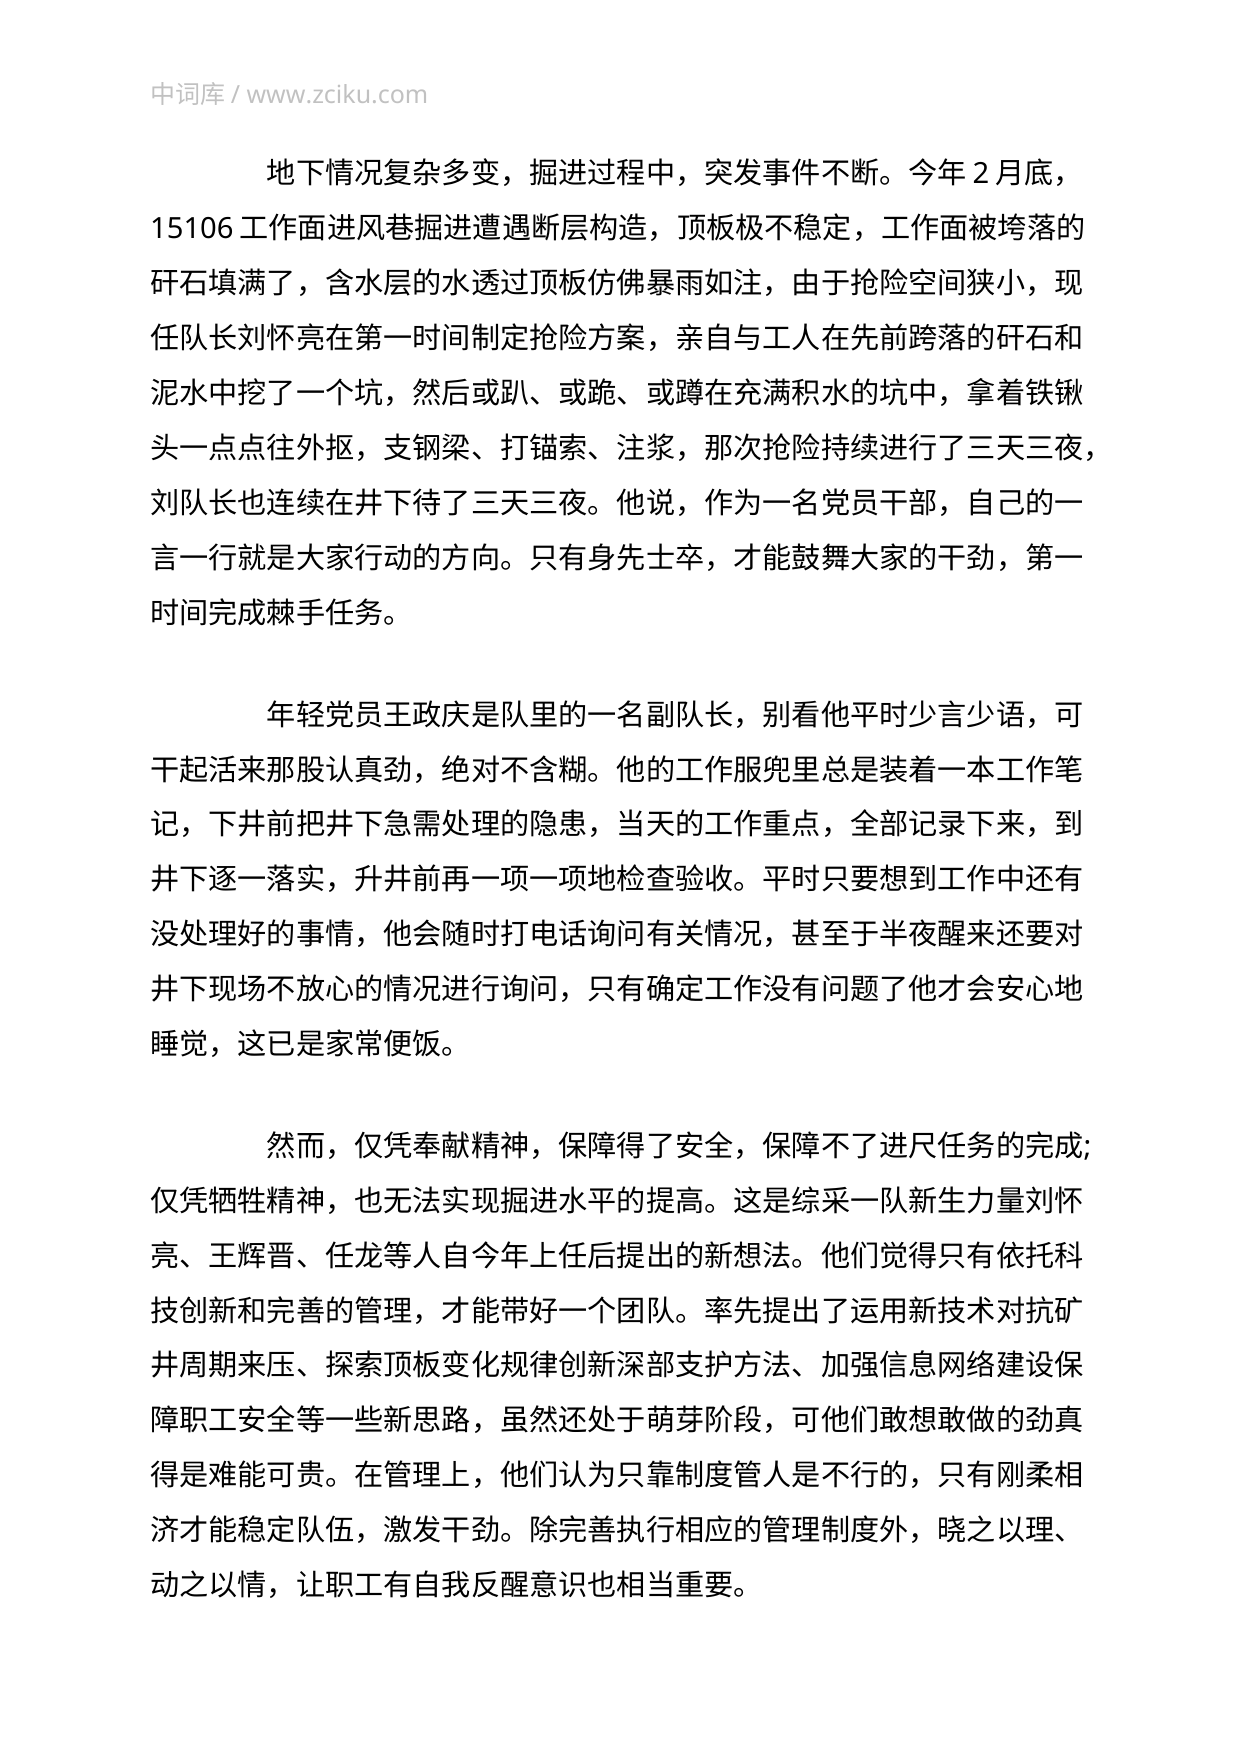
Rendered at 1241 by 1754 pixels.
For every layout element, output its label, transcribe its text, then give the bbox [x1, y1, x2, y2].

text 然而，仅凭奉献精神，保障得了安全，保障不了进尺任务的完成;仅凭牺牲精神，也无法实现掘进水平的提高。这是综采一队新生力量刘怀亮、王辉晋、任龙等人自今年上任后提出的新想法。他们觉得只有依托科技创新和完善的管理，才能带好一个团队。率先提出了运用新技术对抗矿井周期来压、探索顶板变化规律创新深部支护方法、加强信息网络建设保障职工安全等一些新思路，虽然还处于萌芽阶段，可他们敢想敢做的劲真得是难能可贵。在管理上，他们认为只靠制度管人是不行的，只有刚柔相济才能稳定队伍，激发干劲。除完善执行相应的管理制度外，晓之以理、动之以情，让职工有自我反醒意识也相当重要。 [150, 1122, 1090, 1604]
text 年轻党员王政庆是队里的一名副队长，别看他平时少言少语，可干起活来那股认真劲，绝对不含糊。他的工作服兜里总是装着一本工作笔记，下井前把井下急需处理的隐患，当天的工作重点，全部记录下来，到井下逐一落实，升井前再一项一项地检查验收。平时只要想到工作中还有没处理好的事情，他会随时打电话询问有关情况，甚至于半夜醒来还要对井下现场不放心的情况进行询问，只有确定工作没有问题了他才会安心地睡觉，这已是家常便饭。 [150, 691, 1090, 1063]
text 地下情况复杂多变，掘进过程中，突发事件不断。今年2月底，15106工作面进风巷掘进遭遇断层构造，顶板极不稳定，工作面被垮落的矸石填满了，含水层的水透过顶板仿佛暴雨如注，由于抢险空间狭小，现任队长刘怀亮在第一时间制定抢险方案，亲自与工人在先前跨落的矸石和泥水中挖了一个坑，然后或趴、或跪、或蹲在充满积水的坑中，拿着铁锹头一点点往外抠，支钢梁、打锚索、注浆，那次抢险持续进行了三天三夜，刘队长也连续在井下待了三天三夜。他说，作为一名党员干部，自己的一言一行就是大家行动的方向。只有身先士卒，才能鼓舞大家的干劲，第一时间完成棘手任务。 [150, 150, 1090, 632]
